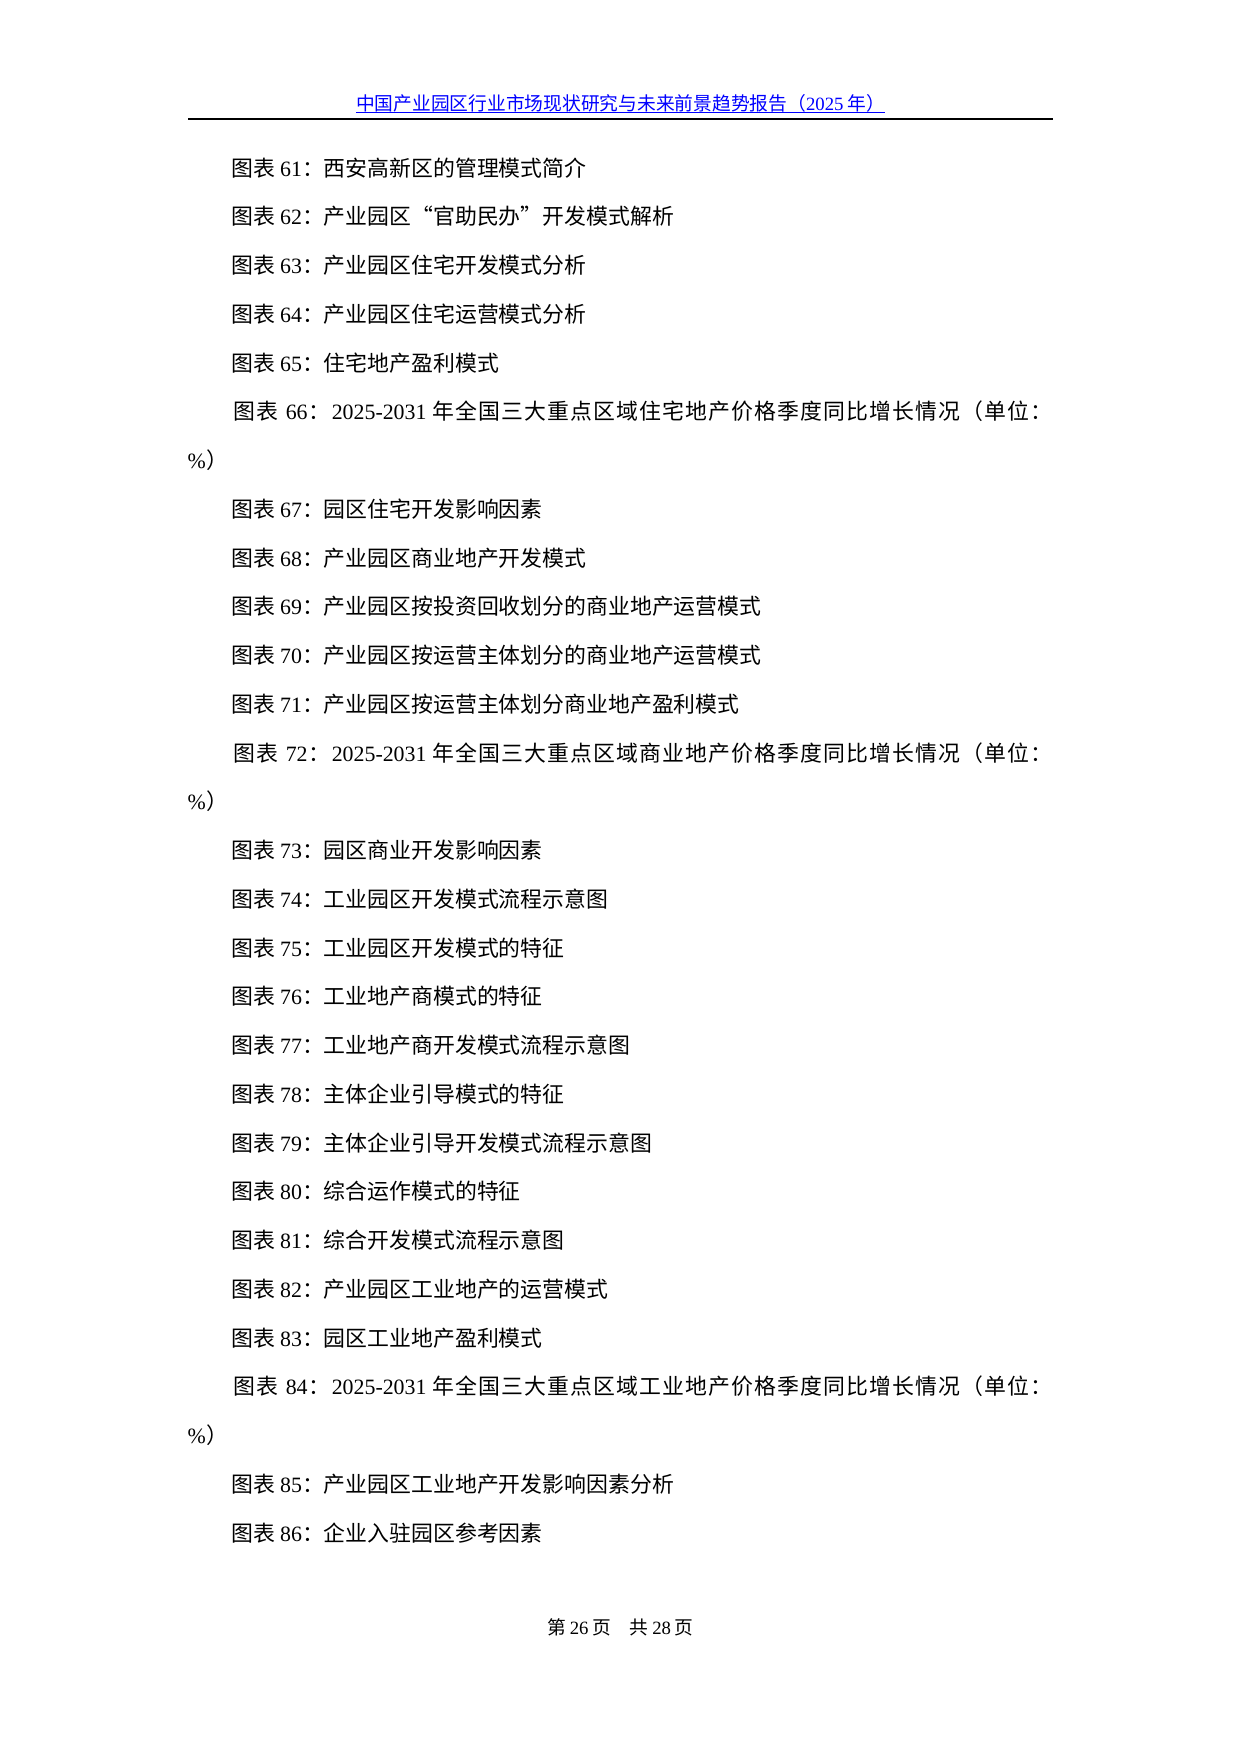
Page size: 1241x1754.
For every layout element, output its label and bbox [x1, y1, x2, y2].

text [187, 150, 1053, 1548]
